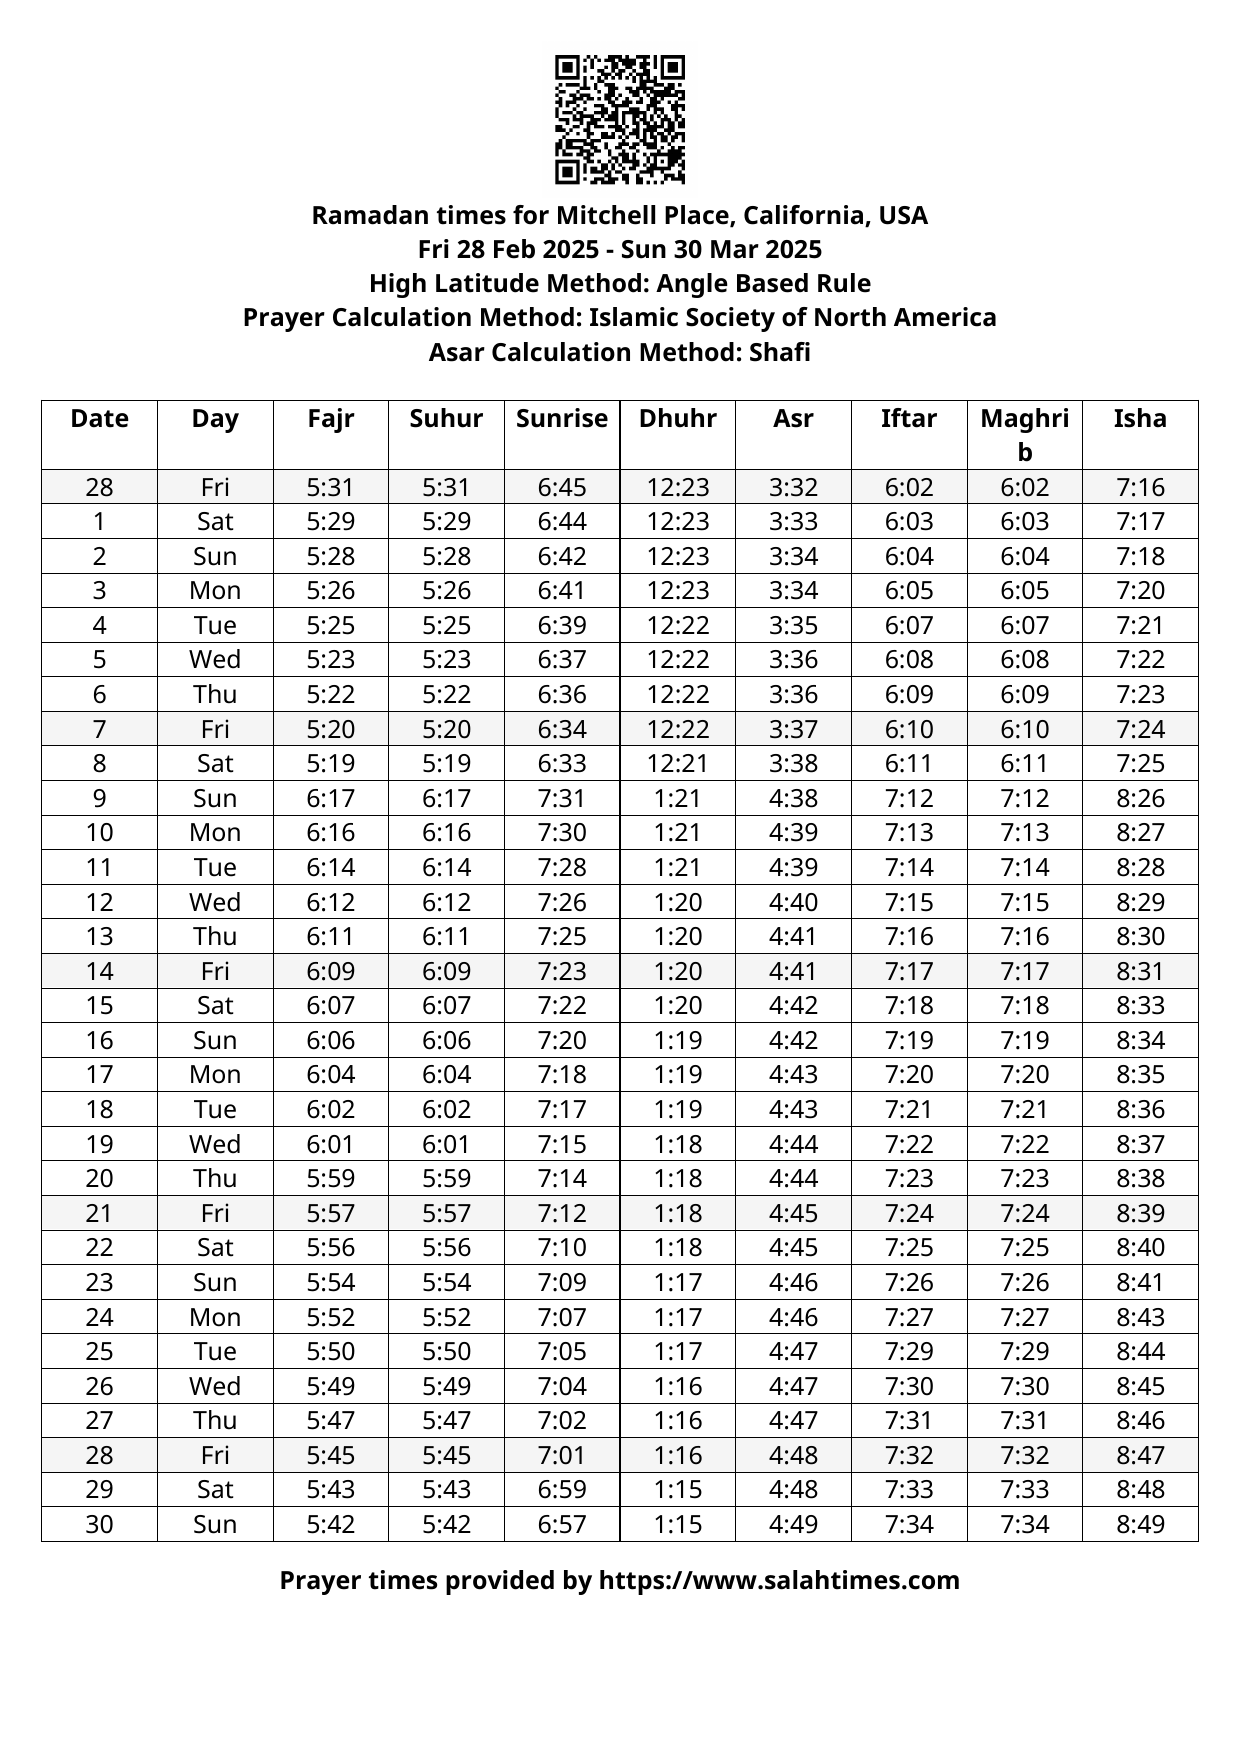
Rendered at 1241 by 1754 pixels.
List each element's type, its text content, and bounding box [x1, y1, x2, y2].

table_cell 5 [42, 643, 157, 676]
table_cell 7:25 [1083, 746, 1198, 780]
table_cell 6:17 [389, 781, 504, 814]
table_cell 8:39 [1083, 1196, 1198, 1229]
table_cell Mon [158, 816, 273, 849]
table_cell 28 [42, 470, 157, 503]
table_cell 4:46 [736, 1300, 851, 1333]
table_cell 7:16 [968, 919, 1082, 953]
table_cell 27 [42, 1404, 157, 1437]
table_cell 4:44 [736, 1127, 851, 1160]
table_cell 7:14 [505, 1161, 619, 1195]
table_cell Sat [158, 989, 273, 1022]
table_cell 4 [42, 608, 157, 642]
table_cell 12:22 [621, 712, 735, 745]
table_cell 6:59 [505, 1473, 619, 1506]
table_cell 6:02 [968, 470, 1082, 503]
table_cell 6:12 [274, 885, 388, 918]
table_cell 8:45 [1083, 1369, 1198, 1402]
table_cell 1:15 [621, 1473, 735, 1506]
table_cell 4:49 [736, 1507, 851, 1541]
table_cell 1:21 [621, 850, 735, 884]
text Ramadan times for Mitchell Place, California, USA [42, 198, 1198, 232]
table_cell 1:21 [621, 816, 735, 849]
table_cell 4:39 [736, 850, 851, 884]
table_cell 8 [42, 746, 157, 780]
table_cell 8:35 [1083, 1058, 1198, 1091]
table_cell 5:26 [274, 574, 388, 607]
table_cell 6:04 [852, 539, 967, 572]
table_cell 1:15 [621, 1507, 735, 1541]
table_cell 6:04 [389, 1058, 504, 1091]
table_cell 6:12 [389, 885, 504, 918]
table_cell Sun [158, 539, 273, 572]
table_cell 7:31 [968, 1404, 1082, 1437]
table_cell 8:40 [1083, 1231, 1198, 1264]
table_cell 6:02 [852, 470, 967, 503]
table_cell 1:17 [621, 1334, 735, 1368]
table_cell 7:31 [852, 1404, 967, 1437]
table_header Date [42, 401, 157, 469]
table_cell 16 [42, 1023, 157, 1057]
table_cell 7:24 [968, 1196, 1082, 1229]
table_cell 5:43 [389, 1473, 504, 1506]
table_cell 7:27 [852, 1300, 967, 1333]
table_cell 6:41 [505, 574, 619, 607]
table_cell 6:07 [968, 608, 1082, 642]
table_cell 3:36 [736, 643, 851, 676]
table_cell 7:12 [505, 1196, 619, 1229]
table_cell 7:34 [968, 1507, 1082, 1541]
table_cell 6:07 [389, 989, 504, 1022]
table_cell 6:33 [505, 746, 619, 780]
table_cell 4:48 [736, 1438, 851, 1472]
table_cell Wed [158, 1369, 273, 1402]
table_cell 7:15 [852, 885, 967, 918]
table_cell 6:04 [274, 1058, 388, 1091]
table_cell 4:39 [736, 816, 851, 849]
table_cell 1:20 [621, 919, 735, 953]
table_cell 6:01 [274, 1127, 388, 1160]
table_cell 7:22 [505, 989, 619, 1022]
table_cell Sun [158, 1265, 273, 1299]
table_cell 3:37 [736, 712, 851, 745]
table_cell 6:11 [274, 919, 388, 953]
table_cell 5:23 [389, 643, 504, 676]
table_cell 6:02 [389, 1092, 504, 1126]
table_cell 6:08 [852, 643, 967, 676]
table_cell 5:45 [274, 1438, 388, 1472]
table_cell 5:19 [274, 746, 388, 780]
table_cell 6:07 [274, 989, 388, 1022]
table_cell Thu [158, 677, 273, 711]
table_cell 5:42 [274, 1507, 388, 1541]
table_cell 18 [42, 1092, 157, 1126]
table_cell 4:43 [736, 1092, 851, 1126]
table_cell 2 [42, 539, 157, 572]
table_cell Tue [158, 850, 273, 884]
table_cell Fri [158, 1438, 273, 1472]
picture [542, 41, 699, 198]
table_cell Fri [158, 712, 273, 745]
table_cell 22 [42, 1231, 157, 1264]
table_cell 7:33 [968, 1473, 1082, 1506]
table_cell 3:34 [736, 574, 851, 607]
table_header Day [158, 401, 273, 469]
table_cell 1:18 [621, 1231, 735, 1264]
table_cell Sat [158, 504, 273, 538]
table_cell 4:46 [736, 1265, 851, 1299]
table_cell 5:28 [274, 539, 388, 572]
table_cell 12:23 [621, 470, 735, 503]
table_cell 23 [42, 1265, 157, 1299]
table_cell 4:47 [736, 1369, 851, 1402]
table_cell 5:54 [389, 1265, 504, 1299]
table_cell 7:25 [505, 919, 619, 953]
table_cell 6:02 [274, 1092, 388, 1126]
table_header Maghrib [968, 401, 1082, 469]
table_cell 5:22 [274, 677, 388, 711]
table_cell 7:14 [968, 850, 1082, 884]
table_cell 7:21 [852, 1092, 967, 1126]
table_cell 1:20 [621, 989, 735, 1022]
table_cell 26 [42, 1369, 157, 1402]
table_cell 5:52 [274, 1300, 388, 1333]
table_cell 7:12 [968, 781, 1082, 814]
table_cell 5:23 [274, 643, 388, 676]
table_cell 25 [42, 1334, 157, 1368]
table_cell 12:21 [621, 746, 735, 780]
table_cell 7:32 [852, 1438, 967, 1472]
table_cell 15 [42, 989, 157, 1022]
table_cell 6:14 [389, 850, 504, 884]
table_cell 8:47 [1083, 1438, 1198, 1472]
table_cell 7:05 [505, 1334, 619, 1368]
table_cell 7:20 [968, 1058, 1082, 1091]
table_cell 1:17 [621, 1300, 735, 1333]
table_cell 5:29 [274, 504, 388, 538]
table_cell 4:40 [736, 885, 851, 918]
table_cell 5:25 [274, 608, 388, 642]
table_cell 7:14 [852, 850, 967, 884]
table_cell 8:29 [1083, 885, 1198, 918]
table_header Suhur [389, 401, 504, 469]
table_cell 1:20 [621, 885, 735, 918]
table_cell 8:31 [1083, 954, 1198, 987]
table_cell 6:57 [505, 1507, 619, 1541]
table_cell 7:26 [505, 885, 619, 918]
text Fri 28 Feb 2025 - Sun 30 Mar 2025 [42, 232, 1198, 266]
table_cell Sat [158, 1231, 273, 1264]
table_cell 3:32 [736, 470, 851, 503]
table_cell 7 [42, 712, 157, 745]
table_header Iftar [852, 401, 967, 469]
table_cell 1:18 [621, 1127, 735, 1160]
text High Latitude Method: Angle Based Rule [42, 266, 1198, 300]
table_cell 5:57 [389, 1196, 504, 1229]
table_cell 5:19 [389, 746, 504, 780]
table_cell 7:09 [505, 1265, 619, 1299]
table_cell 6:10 [852, 712, 967, 745]
table_cell 5:57 [274, 1196, 388, 1229]
table_cell 1:19 [621, 1023, 735, 1057]
table_cell 8:28 [1083, 850, 1198, 884]
table_cell 28 [42, 1438, 157, 1472]
table_cell 7:04 [505, 1369, 619, 1402]
table_cell 5:49 [274, 1369, 388, 1402]
table_cell 7:20 [1083, 574, 1198, 607]
table_cell 3 [42, 574, 157, 607]
table_cell 7:15 [505, 1127, 619, 1160]
table_cell 8:26 [1083, 781, 1198, 814]
table_cell 5:56 [274, 1231, 388, 1264]
table_cell 7:07 [505, 1300, 619, 1333]
table_cell Wed [158, 1127, 273, 1160]
table_cell 6:11 [389, 919, 504, 953]
table_cell 11 [42, 850, 157, 884]
table_cell 12:22 [621, 677, 735, 711]
table_cell Tue [158, 1334, 273, 1368]
table_cell 6:06 [274, 1023, 388, 1057]
table_cell 7:24 [1083, 712, 1198, 745]
table_cell 7:17 [968, 954, 1082, 987]
table_cell 1 [42, 504, 157, 538]
table_cell Tue [158, 1092, 273, 1126]
table_cell 5:25 [389, 608, 504, 642]
table_cell 7:20 [505, 1023, 619, 1057]
table_cell 6:05 [968, 574, 1082, 607]
table_cell 6:09 [389, 954, 504, 987]
table_cell 4:48 [736, 1473, 851, 1506]
table_cell 7:13 [968, 816, 1082, 849]
table_cell 5:42 [389, 1507, 504, 1541]
table_cell 6:03 [852, 504, 967, 538]
table_cell Fri [158, 470, 273, 503]
table_cell 20 [42, 1161, 157, 1195]
table_cell 7:01 [505, 1438, 619, 1472]
table_cell 7:18 [1083, 539, 1198, 572]
table_cell 5:20 [274, 712, 388, 745]
table_cell 6:42 [505, 539, 619, 572]
table_cell 13 [42, 919, 157, 953]
table_cell Sun [158, 1507, 273, 1541]
table_cell 7:15 [968, 885, 1082, 918]
table_header Isha [1083, 401, 1198, 469]
table_cell 6:09 [274, 954, 388, 987]
text Asar Calculation Method: Shafi [42, 334, 1198, 368]
table_cell 6:09 [852, 677, 967, 711]
table_cell 7:22 [852, 1127, 967, 1160]
table_cell 17 [42, 1058, 157, 1091]
table_cell Fri [158, 954, 273, 987]
table_cell 7:19 [852, 1023, 967, 1057]
table_cell 14 [42, 954, 157, 987]
table_cell 5:20 [389, 712, 504, 745]
table_cell 7:16 [1083, 470, 1198, 503]
table_cell 8:44 [1083, 1334, 1198, 1368]
table_cell 6:11 [852, 746, 967, 780]
table_cell 8:38 [1083, 1161, 1198, 1195]
table_header Asr [736, 401, 851, 469]
table_cell 12:22 [621, 643, 735, 676]
table_header Fajr [274, 401, 388, 469]
table_cell 5:28 [389, 539, 504, 572]
table_cell 5:31 [389, 470, 504, 503]
table_cell 7:23 [1083, 677, 1198, 711]
table_cell 6:04 [968, 539, 1082, 572]
table_cell 7:25 [852, 1231, 967, 1264]
table_cell 4:41 [736, 919, 851, 953]
table_cell 7:16 [852, 919, 967, 953]
table_cell 7:21 [968, 1092, 1082, 1126]
table_cell 7:24 [852, 1196, 967, 1229]
table_cell 6:08 [968, 643, 1082, 676]
table_header Sunrise [505, 401, 619, 469]
table_cell 5:31 [274, 470, 388, 503]
table_cell 7:22 [1083, 643, 1198, 676]
table_cell Thu [158, 919, 273, 953]
table_cell 7:17 [1083, 504, 1198, 538]
table_cell 6:37 [505, 643, 619, 676]
table_cell 7:25 [968, 1231, 1082, 1264]
table_header Dhuhr [621, 401, 735, 469]
table_cell 5:56 [389, 1231, 504, 1264]
table_cell 6:01 [389, 1127, 504, 1160]
table_cell 5:50 [389, 1334, 504, 1368]
table_cell 7:23 [505, 954, 619, 987]
table_cell 7:30 [968, 1369, 1082, 1402]
table_cell 1:18 [621, 1196, 735, 1229]
table_cell 6:45 [505, 470, 619, 503]
table_cell Fri [158, 1196, 273, 1229]
table_cell 7:12 [852, 781, 967, 814]
table_cell 4:44 [736, 1161, 851, 1195]
table_cell 12:23 [621, 504, 735, 538]
table_cell Wed [158, 643, 273, 676]
table_cell 6:05 [852, 574, 967, 607]
table_cell 5:54 [274, 1265, 388, 1299]
table_cell 4:42 [736, 989, 851, 1022]
table_cell 12:22 [621, 608, 735, 642]
table_cell Mon [158, 1300, 273, 1333]
table_cell 7:26 [852, 1265, 967, 1299]
table_cell 6:11 [968, 746, 1082, 780]
table_cell 7:30 [852, 1369, 967, 1402]
table_cell 7:29 [852, 1334, 967, 1368]
table_cell 6:06 [389, 1023, 504, 1057]
table_cell 1:21 [621, 781, 735, 814]
table_cell 7:18 [852, 989, 967, 1022]
text Prayer Calculation Method: Islamic Society of North America [42, 300, 1198, 334]
table_cell 7:30 [505, 816, 619, 849]
table_cell 7:28 [505, 850, 619, 884]
table_cell 6:17 [274, 781, 388, 814]
table_cell 29 [42, 1473, 157, 1506]
table_cell 7:17 [505, 1092, 619, 1126]
table_cell 7:31 [505, 781, 619, 814]
table_cell Sat [158, 1473, 273, 1506]
table_cell 5:26 [389, 574, 504, 607]
table_cell 4:41 [736, 954, 851, 987]
table_cell 3:33 [736, 504, 851, 538]
table_cell 5:22 [389, 677, 504, 711]
table_cell 5:29 [389, 504, 504, 538]
table_cell 7:34 [852, 1507, 967, 1541]
table_cell 6:14 [274, 850, 388, 884]
table_cell 1:16 [621, 1369, 735, 1402]
table_cell Thu [158, 1404, 273, 1437]
table_cell 7:32 [968, 1438, 1082, 1472]
table_cell 5:43 [274, 1473, 388, 1506]
table_cell 4:43 [736, 1058, 851, 1091]
table_cell 6:03 [968, 504, 1082, 538]
table_cell 1:18 [621, 1161, 735, 1195]
table_cell 7:10 [505, 1231, 619, 1264]
table_cell 8:30 [1083, 919, 1198, 953]
table_cell 7:02 [505, 1404, 619, 1437]
table_cell 1:20 [621, 954, 735, 987]
table_cell 8:33 [1083, 989, 1198, 1022]
table_cell 7:26 [968, 1265, 1082, 1299]
table_cell 6 [42, 677, 157, 711]
table_cell 8:34 [1083, 1023, 1198, 1057]
table_cell 1:17 [621, 1265, 735, 1299]
table_cell 6:16 [274, 816, 388, 849]
table_cell 7:18 [505, 1058, 619, 1091]
table_cell 3:34 [736, 539, 851, 572]
table_cell 6:34 [505, 712, 619, 745]
table_cell 6:07 [852, 608, 967, 642]
table_cell 24 [42, 1300, 157, 1333]
table_cell 7:19 [968, 1023, 1082, 1057]
table_cell 10 [42, 816, 157, 849]
table_cell 7:27 [968, 1300, 1082, 1333]
table_cell 8:27 [1083, 816, 1198, 849]
table_cell 6:36 [505, 677, 619, 711]
table_cell 4:42 [736, 1023, 851, 1057]
table_cell 5:49 [389, 1369, 504, 1402]
table_cell Mon [158, 1058, 273, 1091]
table_cell 7:33 [852, 1473, 967, 1506]
table_cell Sat [158, 746, 273, 780]
table_cell 30 [42, 1507, 157, 1541]
table_cell 1:16 [621, 1438, 735, 1472]
table_cell 7:29 [968, 1334, 1082, 1368]
table_cell Wed [158, 885, 273, 918]
table_cell 4:47 [736, 1404, 851, 1437]
table_cell 8:41 [1083, 1265, 1198, 1299]
table_cell 6:39 [505, 608, 619, 642]
table_cell 9 [42, 781, 157, 814]
table_cell 7:20 [852, 1058, 967, 1091]
table_cell 3:35 [736, 608, 851, 642]
table_cell 6:16 [389, 816, 504, 849]
table_cell 8:43 [1083, 1300, 1198, 1333]
table_cell 4:38 [736, 781, 851, 814]
table_cell 7:18 [968, 989, 1082, 1022]
table_cell Sun [158, 1023, 273, 1057]
table_cell 6:10 [968, 712, 1082, 745]
table_cell 4:45 [736, 1231, 851, 1264]
table_cell 8:48 [1083, 1473, 1198, 1506]
table_cell 8:49 [1083, 1507, 1198, 1541]
table_cell 6:44 [505, 504, 619, 538]
table_cell 5:50 [274, 1334, 388, 1368]
table_cell 6:09 [968, 677, 1082, 711]
table_cell 5:45 [389, 1438, 504, 1472]
table_cell 7:22 [968, 1127, 1082, 1160]
table_cell 7:13 [852, 816, 967, 849]
table_cell 21 [42, 1196, 157, 1229]
table_cell Sun [158, 781, 273, 814]
table_cell 7:23 [852, 1161, 967, 1195]
text Prayer times provided by https://www.salahtimes.com [42, 1563, 1198, 1597]
table_cell 3:38 [736, 746, 851, 780]
table_cell 8:46 [1083, 1404, 1198, 1437]
table_cell 19 [42, 1127, 157, 1160]
table_cell Tue [158, 608, 273, 642]
table_cell 5:52 [389, 1300, 504, 1333]
table_cell 8:37 [1083, 1127, 1198, 1160]
table_cell 3:36 [736, 677, 851, 711]
table_cell 8:36 [1083, 1092, 1198, 1126]
table_cell 12:23 [621, 539, 735, 572]
table_cell 4:45 [736, 1196, 851, 1229]
table_cell 5:59 [274, 1161, 388, 1195]
table_cell 5:47 [274, 1404, 388, 1437]
table_cell 7:21 [1083, 608, 1198, 642]
table_cell 12:23 [621, 574, 735, 607]
table_cell Mon [158, 574, 273, 607]
table_cell 4:47 [736, 1334, 851, 1368]
table_cell 5:59 [389, 1161, 504, 1195]
table_cell 7:23 [968, 1161, 1082, 1195]
table_cell 5:47 [389, 1404, 504, 1437]
table_cell 1:16 [621, 1404, 735, 1437]
table_cell 12 [42, 885, 157, 918]
table_cell 1:19 [621, 1058, 735, 1091]
table_cell 7:17 [852, 954, 967, 987]
table_cell 1:19 [621, 1092, 735, 1126]
table_cell Thu [158, 1161, 273, 1195]
